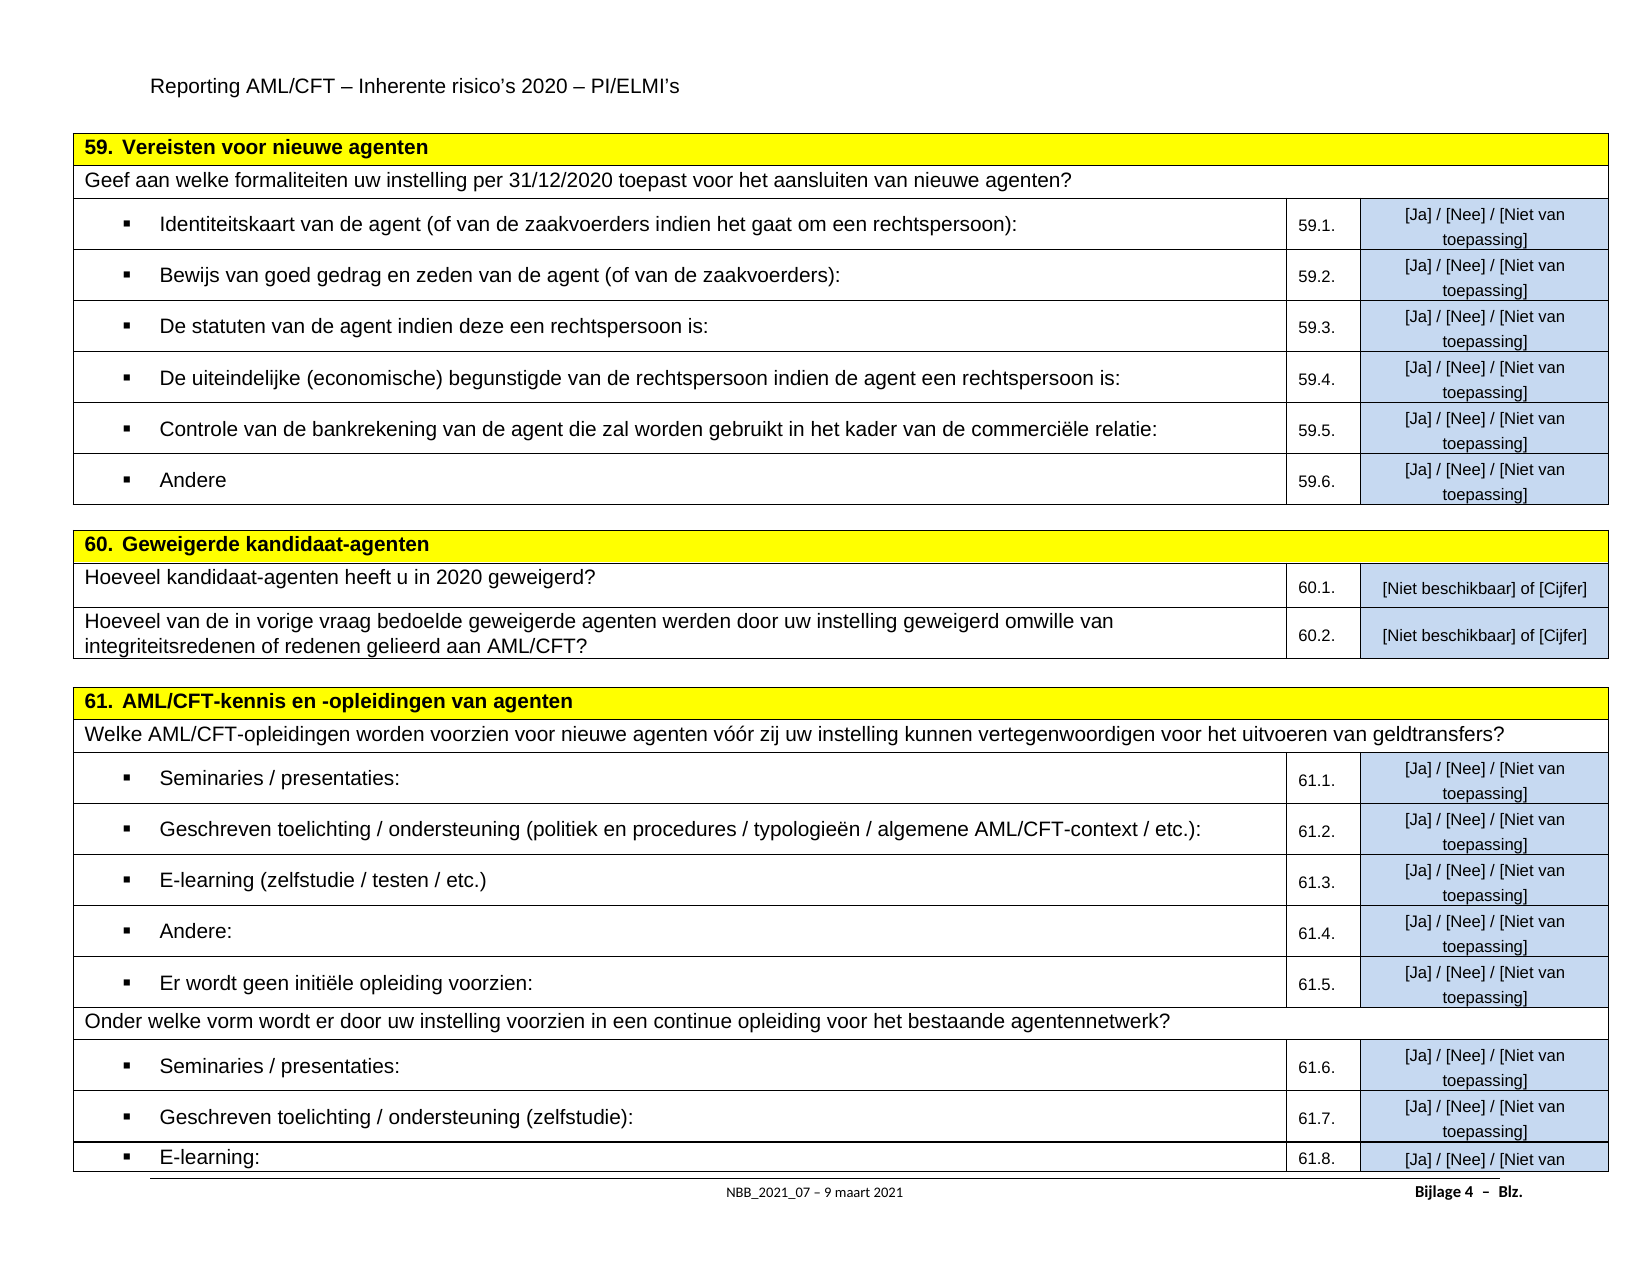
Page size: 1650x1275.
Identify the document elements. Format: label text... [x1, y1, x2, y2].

table_cell Identiteitskaart van de agent (of van de zaakvoerders indien het gaat om een rechtspersoon): [74, 199, 1286, 249]
table_cell [1287, 301, 1360, 351]
table_cell [Ja] / [Nee] / [Niet van toepassing] [1361, 301, 1608, 351]
table_cell De uiteindelijke (economische) begunstigde van de rechtspersoon indien de agent een rechtspersoon is: [74, 352, 1286, 402]
table_cell Seminaries / presentaties: [74, 1040, 1286, 1090]
table_cell [Ja] / [Nee] / [Niet van toepassing] [1361, 1040, 1608, 1090]
table_cell Er wordt geen initiële opleiding voorzien: [74, 957, 1286, 1007]
table_cell Bewijs van goed gedrag en zeden van de agent (of van de zaakvoerders): [74, 250, 1286, 300]
table_cell Controle van de bankrekening van de agent die zal worden gebruikt in het kader van de commerciële relatie: [74, 403, 1286, 453]
table_cell [1287, 753, 1360, 803]
table_cell Onder welke vorm wordt er door uw instelling voorzien in een continue opleiding voor het bestaande agentennetwerk? [74, 1008, 1608, 1039]
table_cell [1287, 454, 1360, 504]
table_cell E-learning (zelfstudie / testen / etc.) [74, 855, 1286, 905]
table_cell [1287, 403, 1360, 453]
table_cell [Niet beschikbaar] of [Cijfer] [1361, 564, 1608, 607]
table_cell De statuten van de agent indien deze een rechtspersoon is: [74, 301, 1286, 351]
table_cell [1287, 804, 1360, 854]
table_cell [Ja] / [Nee] / [Niet van toepassing] [1361, 199, 1608, 249]
table_cell Andere: [74, 906, 1286, 956]
table_cell Hoeveel kandidaat-agenten heeft u in 2020 geweigerd? [74, 564, 1286, 607]
table_cell Geschreven toelichting / ondersteuning (zelfstudie): [74, 1091, 1286, 1141]
table_cell Andere [74, 454, 1286, 504]
table_cell [1287, 1040, 1360, 1090]
table_cell [Ja] / [Nee] / [Niet van toepassing] [1361, 906, 1608, 956]
table_cell [1287, 250, 1360, 300]
table_cell [Ja] / [Nee] / [Niet van toepassing] [1361, 804, 1608, 854]
table_cell [1287, 906, 1360, 956]
table_cell [1287, 608, 1360, 658]
table_cell [Ja] / [Nee] / [Niet van toepassing] [1361, 957, 1608, 1007]
table_cell [1287, 957, 1360, 1007]
table_cell Geef aan welke formaliteiten uw instelling per 31/12/2020 toepast voor het aansluiten van nieuwe agenten? [74, 166, 1608, 198]
table_cell [1287, 855, 1360, 905]
table_cell Seminaries / presentaties: [74, 753, 1286, 803]
table_cell [Ja] / [Nee] / [Niet van toepassing] [1361, 1091, 1608, 1141]
table_header Vereisten voor nieuwe agenten [74, 134, 1608, 165]
table_cell [Ja] / [Nee] / [Niet van toepassing] [1361, 352, 1608, 402]
table_cell [Ja] / [Nee] / [Niet van toepassing] [1361, 753, 1608, 803]
table_cell [1287, 564, 1360, 607]
table_cell Welke AML/CFT-opleidingen worden voorzien voor nieuwe agenten vóór zij uw instelling kunnen vertegenwoordigen voor het uitvoeren van geldtransfers? [74, 720, 1608, 752]
table_cell [Ja] / [Nee] / [Niet van toepassing] [1361, 454, 1608, 504]
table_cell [1361, 1143, 1608, 1171]
table_cell [1287, 352, 1360, 402]
table_cell [Niet beschikbaar] of [Cijfer] [1361, 608, 1608, 658]
table_cell [1287, 1143, 1360, 1171]
table_cell [Ja] / [Nee] / [Niet van toepassing] [1361, 855, 1608, 905]
table_cell Hoeveel van de in vorige vraag bedoelde geweigerde agenten werden door uw instelling geweigerd omwille van integriteitsredenen of redenen gelieerd aan AML/CFT? [74, 608, 1286, 658]
table_cell E-learning: [74, 1143, 1286, 1171]
table_header Geweigerde kandidaat-agenten [74, 531, 1608, 562]
table_cell Geschreven toelichting / ondersteuning (politiek en procedures / typologieën / algemene AML/CFT-context / etc.): [74, 804, 1286, 854]
table_header AML/CFT-kennis en -opleidingen van agenten [74, 688, 1608, 719]
table_cell [1287, 1091, 1360, 1141]
table_cell [1287, 199, 1360, 249]
table_cell [Ja] / [Nee] / [Niet van toepassing] [1361, 250, 1608, 300]
table_cell [Ja] / [Nee] / [Niet van toepassing] [1361, 403, 1608, 453]
